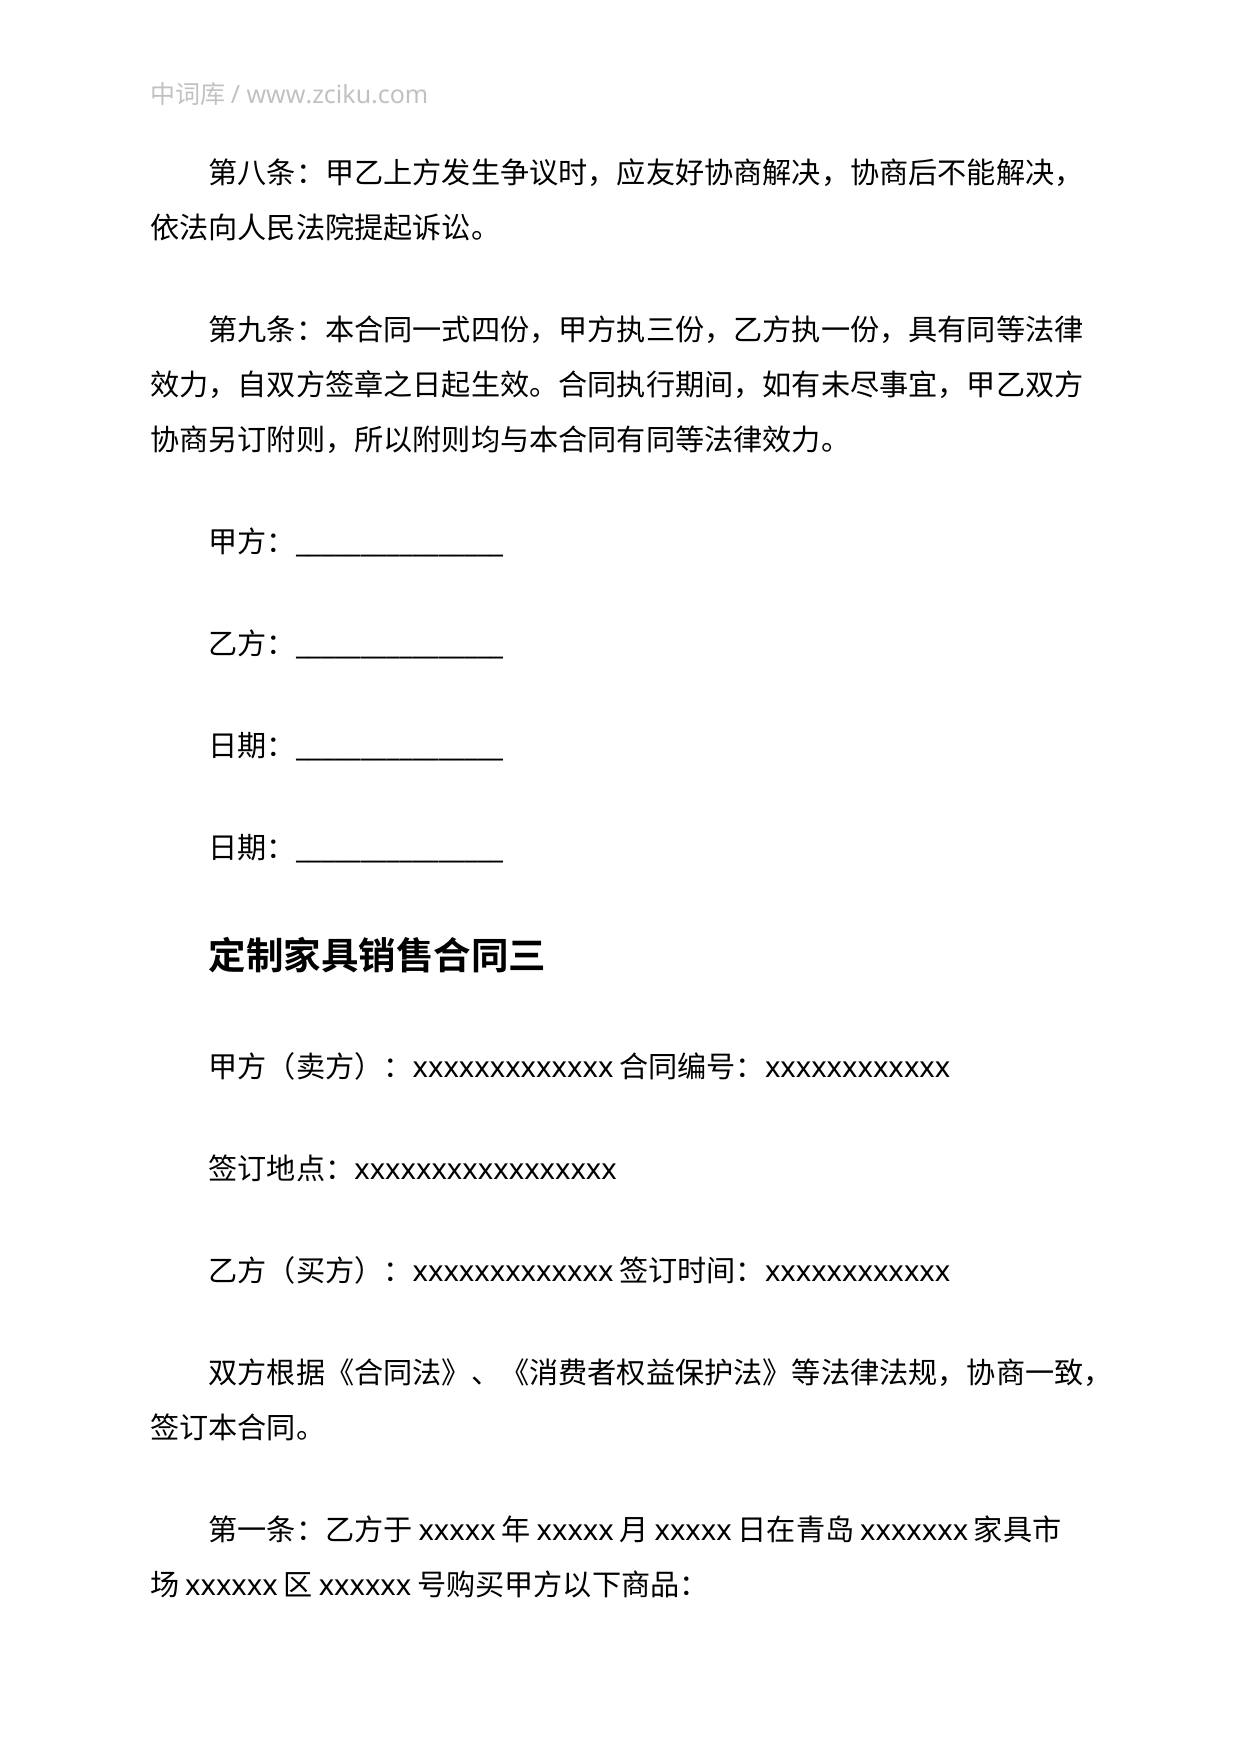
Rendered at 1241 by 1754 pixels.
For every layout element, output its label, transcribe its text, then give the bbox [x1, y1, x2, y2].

text 乙方（买方）：xxxxxxxxxxxxx签订时间：xxxxxxxxxxxx [150, 1247, 1090, 1290]
text 日期：________________ [150, 824, 1090, 867]
text 乙方：________________ [150, 620, 1090, 663]
text 第九条：本合同一式四份，甲方执三份，乙方执一份，具有同等法律效力，自双方签章之日起生效。合同执行期间，如有未尽事宜，甲乙双方协商另订附则，所以附则均与本合同有同等法律效力。 [150, 307, 1090, 459]
text 甲方（卖方）：xxxxxxxxxxxxx合同编号：xxxxxxxxxxxx [150, 1043, 1090, 1086]
text 甲方：________________ [150, 518, 1090, 561]
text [150, 1506, 1090, 1603]
text 定制家具销售合同三 [150, 926, 1090, 980]
text 签订地点：xxxxxxxxxxxxxxxxx [150, 1146, 1090, 1188]
text 双方根据《合同法》、《消费者权益保护法》等法律法规，协商一致，签订本合同。 [150, 1349, 1090, 1447]
text 日期：________________ [150, 722, 1090, 764]
text 第八条：甲乙上方发生争议时，应友好协商解决，协商后不能解决，依法向人民法院提起诉讼。 [150, 150, 1090, 247]
